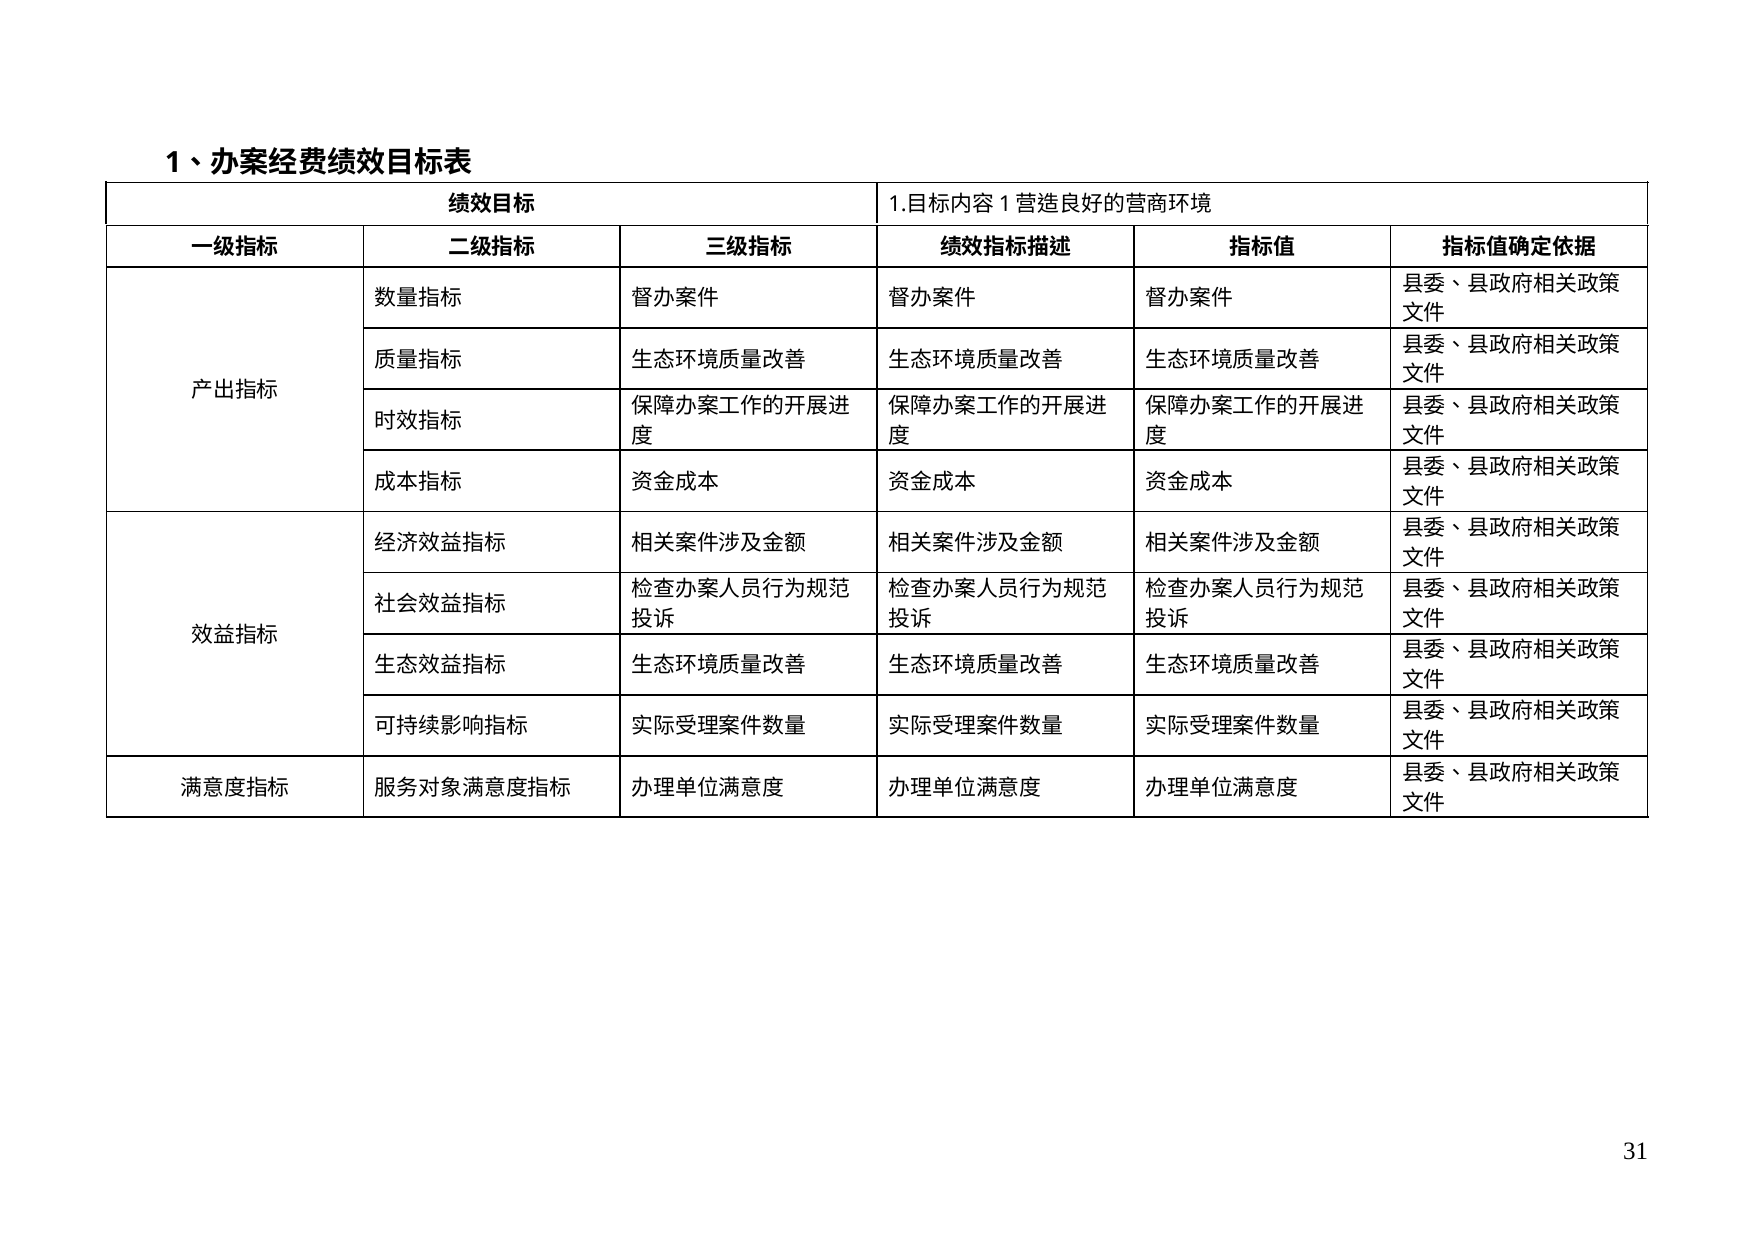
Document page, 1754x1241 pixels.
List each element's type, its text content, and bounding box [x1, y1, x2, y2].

table_cell 县委、县政府相关政策文件 [1391, 390, 1647, 449]
table_cell 质量指标 [364, 329, 619, 388]
table_cell 满意度指标 [107, 757, 363, 816]
table_cell 县委、县政府相关政策文件 [1391, 512, 1647, 572]
table_cell 县委、县政府相关政策文件 [1391, 757, 1647, 816]
table_cell 生态环境质量改善 [1135, 329, 1390, 388]
table_cell 办理单位满意度 [878, 757, 1133, 816]
table_header 三级指标 [621, 226, 876, 266]
table_cell 督办案件 [621, 268, 876, 327]
table_header 1.目标内容1营造良好的营商环境 [878, 183, 1647, 223]
table_cell 县委、县政府相关政策文件 [1391, 451, 1647, 511]
table_header 指标值确定依据 [1391, 226, 1647, 266]
table_cell 县委、县政府相关政策文件 [1391, 573, 1647, 633]
table_cell 资金成本 [621, 451, 876, 511]
table_cell 社会效益指标 [364, 573, 619, 633]
table_cell 督办案件 [878, 268, 1133, 327]
table_cell 资金成本 [878, 451, 1133, 511]
table_header 二级指标 [364, 226, 619, 266]
table_header 绩效目标 [107, 183, 876, 223]
table_cell 检查办案人员行为规范投诉 [1135, 573, 1390, 633]
table_cell 生态环境质量改善 [1135, 635, 1390, 694]
table_cell 生态环境质量改善 [621, 635, 876, 694]
table_cell 生态环境质量改善 [878, 329, 1133, 388]
table_cell 相关案件涉及金额 [878, 512, 1133, 572]
table_cell 县委、县政府相关政策文件 [1391, 635, 1647, 694]
table_cell 办理单位满意度 [621, 757, 876, 816]
table_header 指标值 [1135, 226, 1390, 266]
table_cell 检查办案人员行为规范投诉 [621, 573, 876, 633]
table_cell 生态环境质量改善 [621, 329, 876, 388]
table_cell 成本指标 [364, 451, 619, 511]
table_cell 产出指标 [107, 268, 363, 511]
table_cell 可持续影响指标 [364, 696, 619, 755]
table_cell 相关案件涉及金额 [621, 512, 876, 572]
table_cell 经济效益指标 [364, 512, 619, 572]
table_cell 数量指标 [364, 268, 619, 327]
table_cell 生态效益指标 [364, 635, 619, 694]
table_cell 县委、县政府相关政策文件 [1391, 329, 1647, 388]
table_cell 相关案件涉及金额 [1135, 512, 1390, 572]
table_cell 检查办案人员行为规范投诉 [878, 573, 1133, 633]
table_cell 保障办案工作的开展进度 [621, 390, 876, 449]
table_cell 时效指标 [364, 390, 619, 449]
table_cell 县委、县政府相关政策文件 [1391, 696, 1647, 755]
table_cell 保障办案工作的开展进度 [1135, 390, 1390, 449]
table_cell 办理单位满意度 [1135, 757, 1390, 816]
table_cell 实际受理案件数量 [878, 696, 1133, 755]
table_cell 保障办案工作的开展进度 [878, 390, 1133, 449]
table_header 绩效指标描述 [878, 226, 1133, 266]
table_cell 生态环境质量改善 [878, 635, 1133, 694]
table_cell 实际受理案件数量 [621, 696, 876, 755]
text 1、办案经费绩效目标表 [106, 142, 1648, 181]
table_cell 效益指标 [107, 512, 363, 755]
table_header 一级指标 [107, 226, 363, 266]
table_cell 资金成本 [1135, 451, 1390, 511]
table_cell 实际受理案件数量 [1135, 696, 1390, 755]
table_cell 县委、县政府相关政策文件 [1391, 268, 1647, 327]
table_cell 督办案件 [1135, 268, 1390, 327]
table_cell 服务对象满意度指标 [364, 757, 619, 816]
